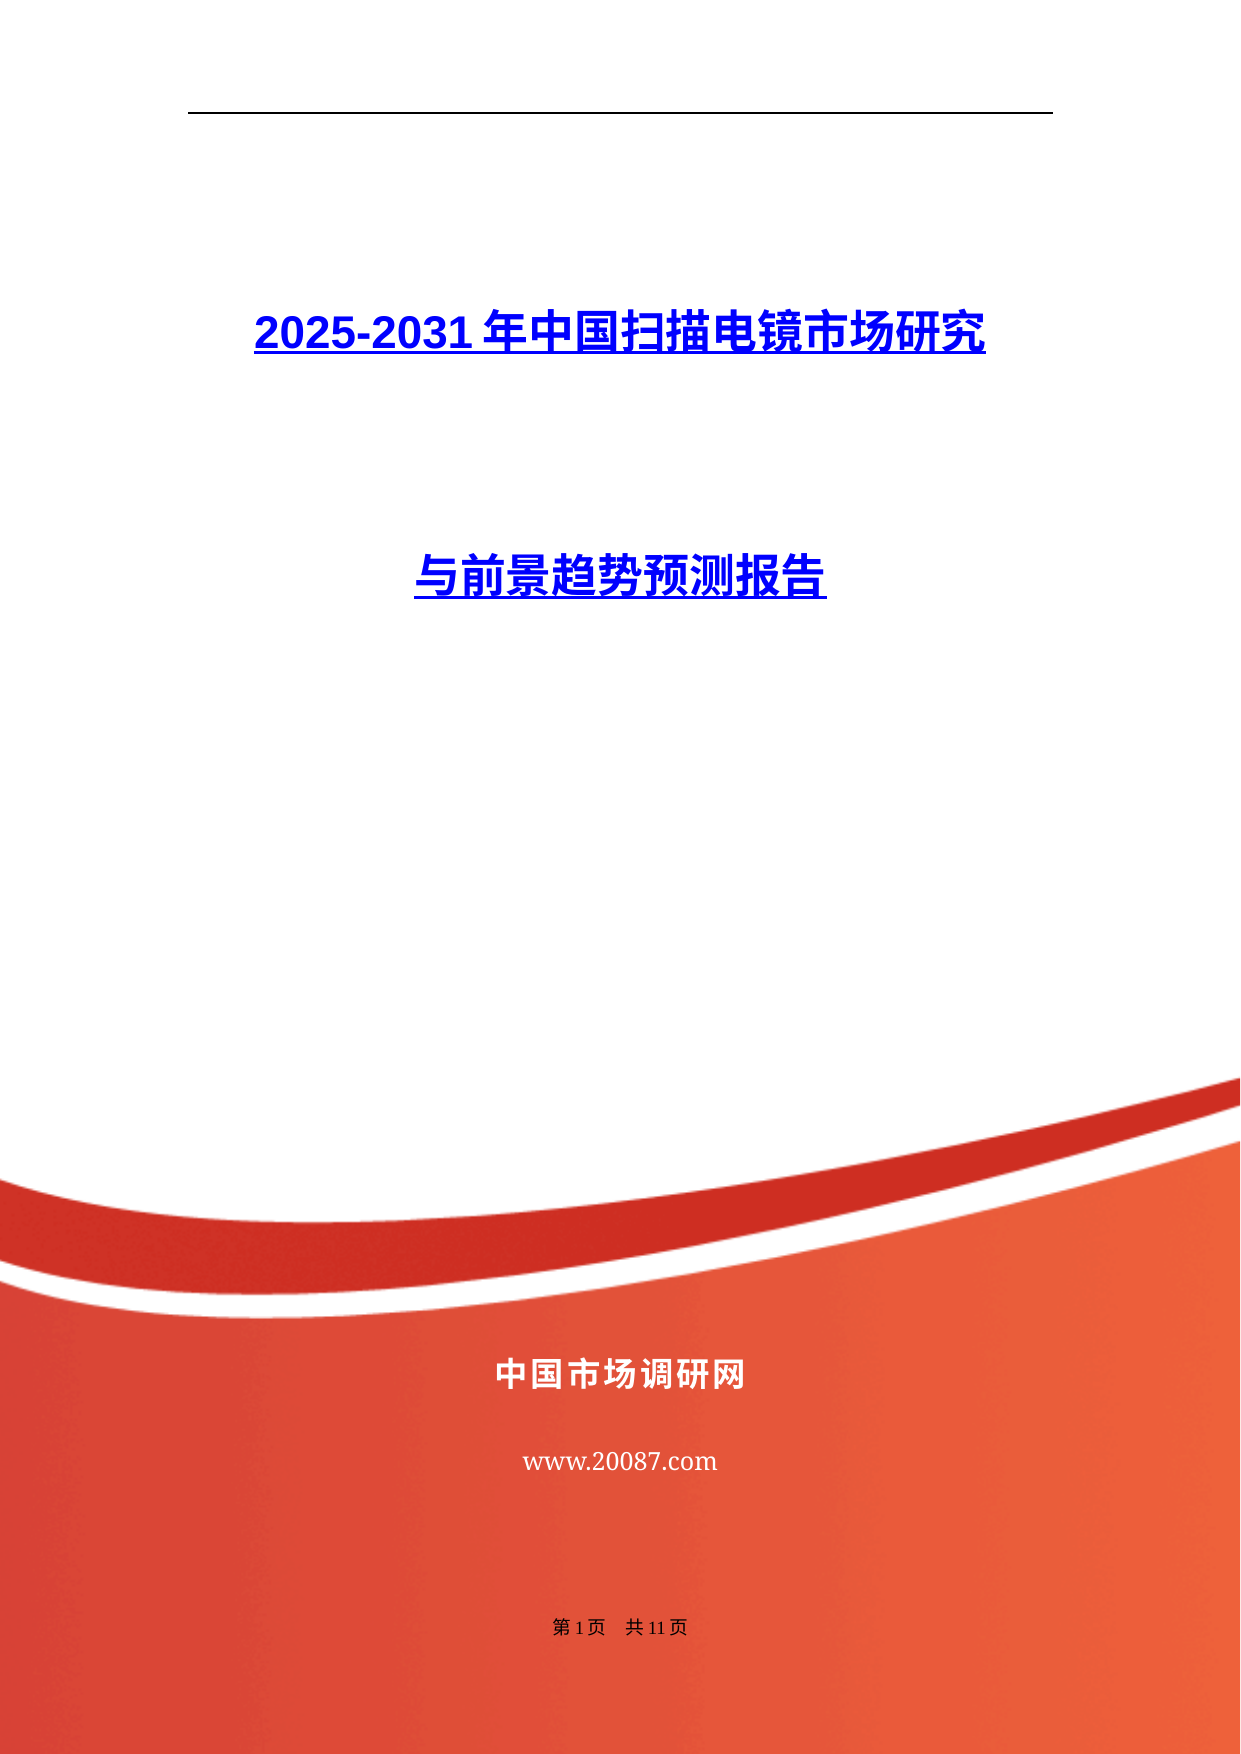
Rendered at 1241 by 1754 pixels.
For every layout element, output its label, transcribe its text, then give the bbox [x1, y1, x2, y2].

picture [0, 1006, 1241, 1754]
text www.20087.com [187, 1428, 1053, 1493]
subtitle 中国市场调研网 [187, 1339, 1053, 1404]
table_header 2025-2031年中国扫描电镜市场研究与前景趋势预测报告 [188, 207, 1053, 773]
